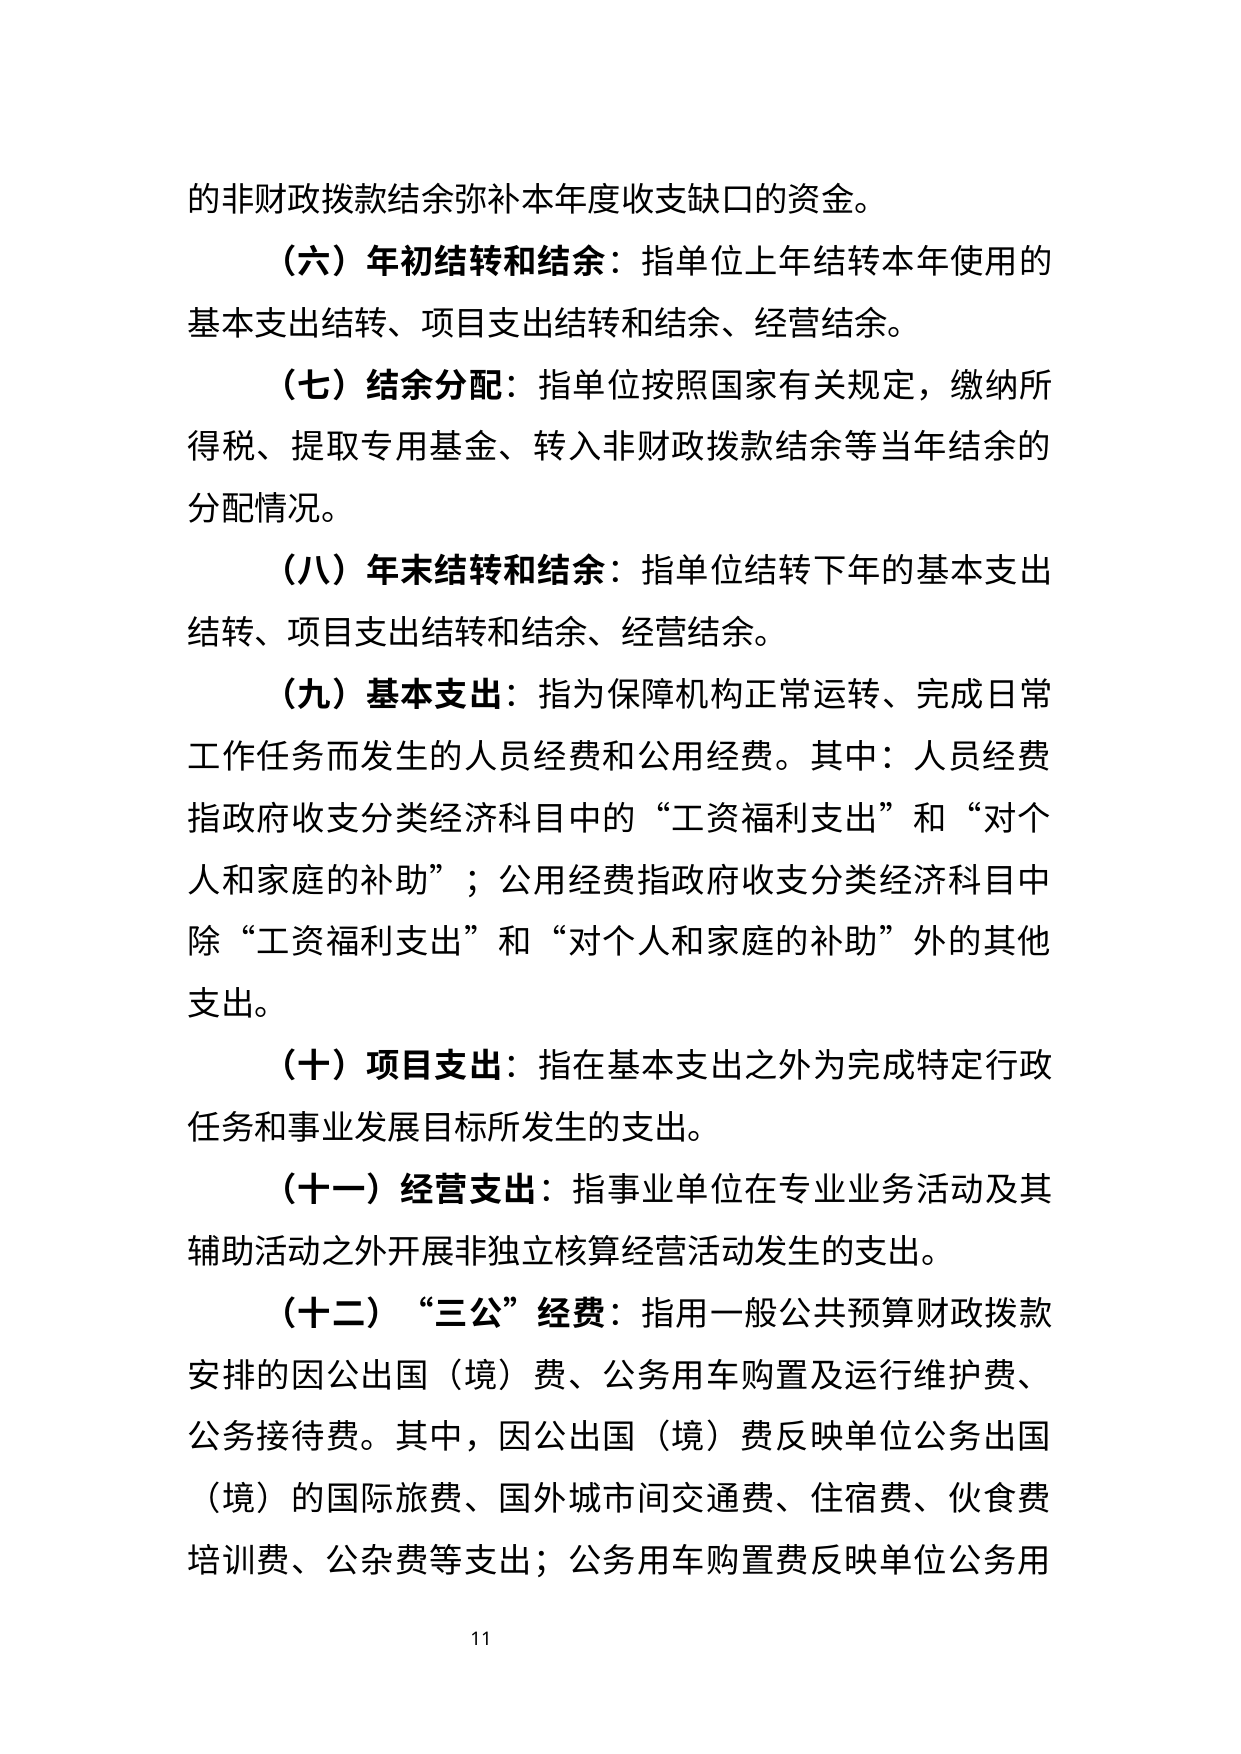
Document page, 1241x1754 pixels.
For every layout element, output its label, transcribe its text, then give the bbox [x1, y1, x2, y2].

text （八）年末结转和结余：指单位结转下年的基本支出结转、项目支出结转和结余、经营结余。 [187, 533, 1053, 657]
text （九）基本支出：指为保障机构正常运转、完成日常工作任务而发生的人员经费和公用经费。其中：人员经费指政府收支分类经济科目中的“工资福利支出”和“对个人和家庭的补助”；公用经费指政府收支分类经济科目中除“工资福利支出”和“对个人和家庭的补助”外的其他支出。 [187, 657, 1053, 1028]
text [187, 162, 1053, 224]
text （十一）经营支出：指事业单位在专业业务活动及其辅助活动之外开展非独立核算经营活动发生的支出。 [187, 1152, 1053, 1276]
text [187, 1276, 1053, 1585]
text （六）年初结转和结余：指单位上年结转本年使用的基本支出结转、项目支出结转和结余、经营结余。 [187, 224, 1053, 348]
text （七）结余分配：指单位按照国家有关规定，缴纳所得税、提取专用基金、转入非财政拨款结余等当年结余的分配情况。 [187, 348, 1053, 533]
text （十）项目支出：指在基本支出之外为完成特定行政任务和事业发展目标所发生的支出。 [187, 1028, 1053, 1152]
